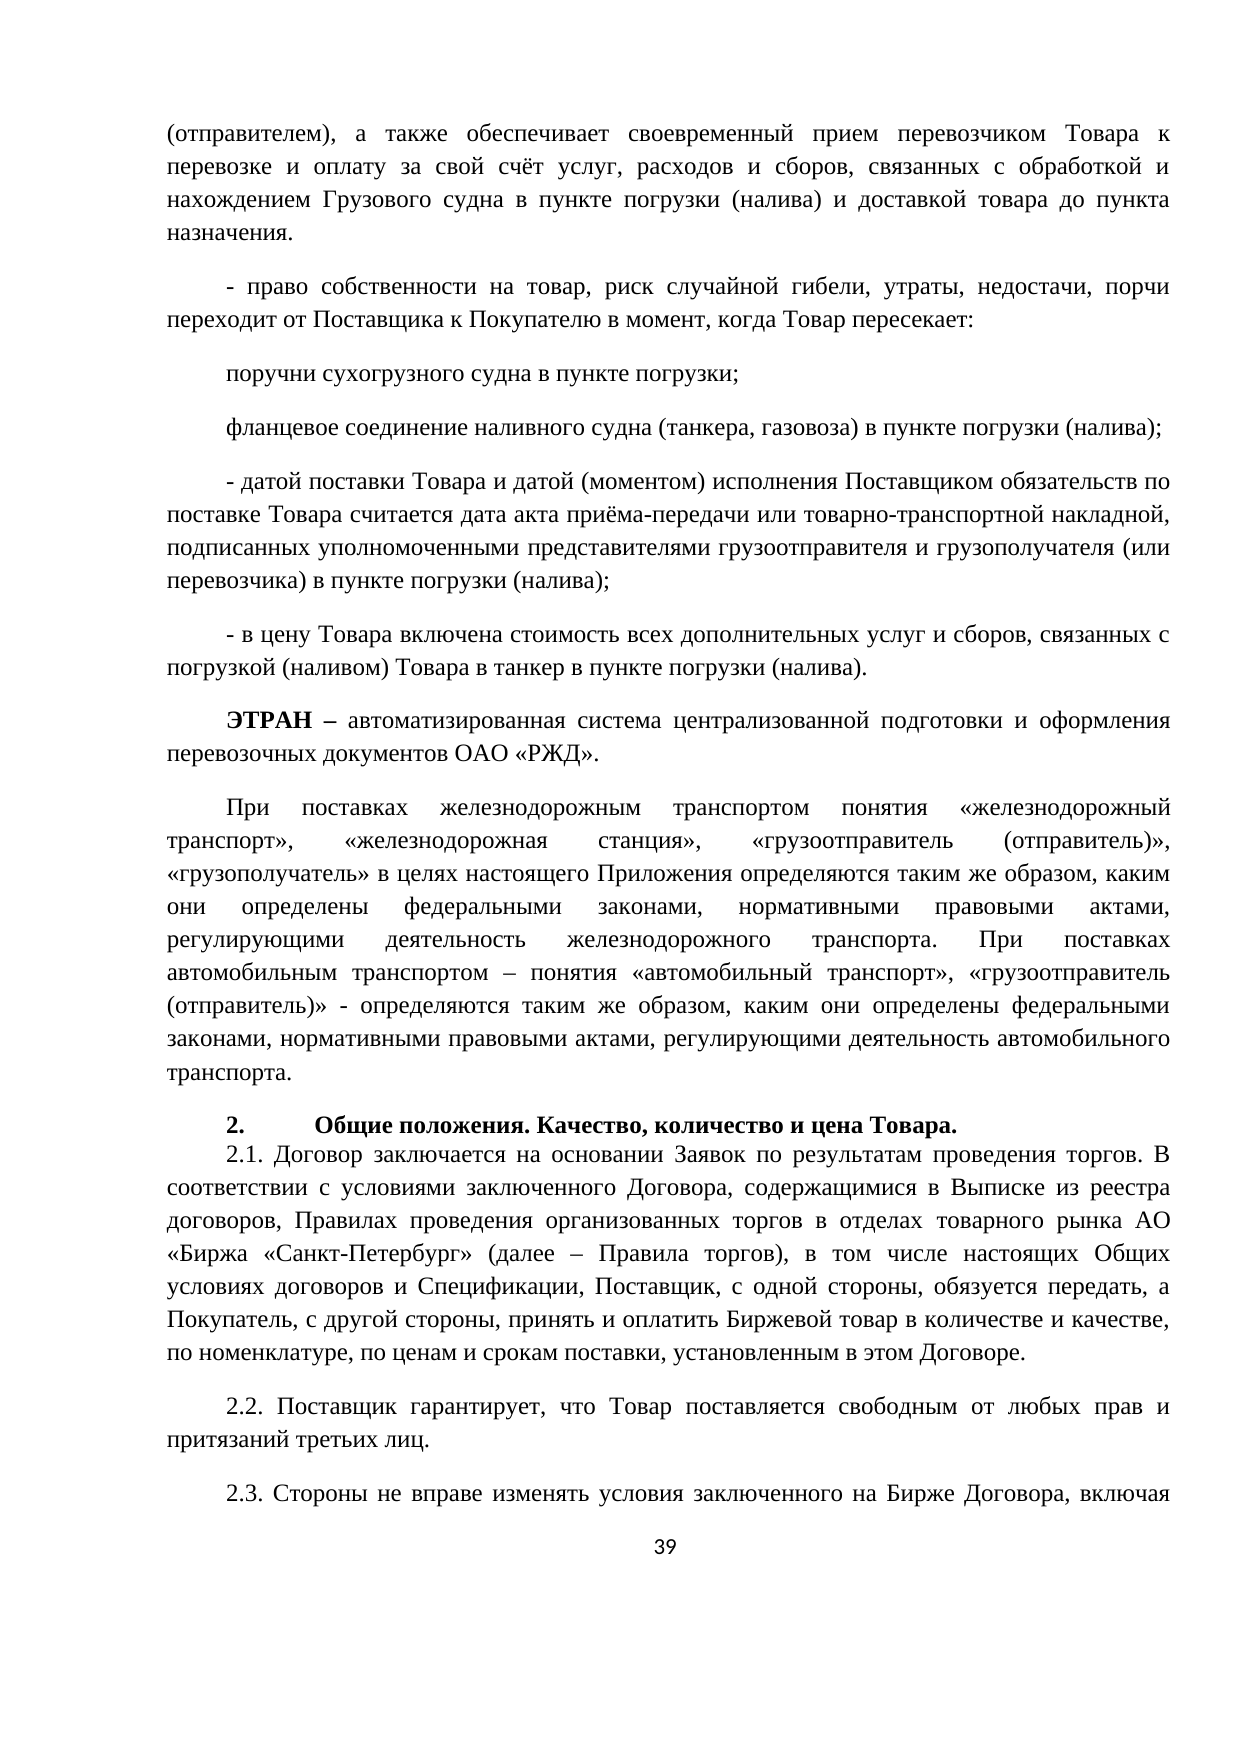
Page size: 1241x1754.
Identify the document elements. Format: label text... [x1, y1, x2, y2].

text - в цену Товара включена стоимость всех дополнительных услуг и сборов, связанных с погрузкой (наливом) Товара в танкер в пункте погрузки (налива). [167, 619, 1171, 680]
text При поставках железнодорожным транспортом понятия «железнодорожный транспорт», «железнодорожная станция», «грузоотправитель (отправитель)», «грузополучатель» в целях настоящего Приложения определяются таким же образом, каким они определены федеральными законами, нормативными правовыми актами, регулирующими деятельность железнодорожного транспорта. При поставках автомобильным транспортом – понятия «автомобильный транспорт», «грузоотправитель (отправитель)» - определяются таким же образом, каким они определены федеральными законами, нормативными правовыми актами, регулирующими деятельность автомобильного транспорта. [167, 792, 1171, 1085]
text ЭТРАН – автоматизированная система централизованной подготовки и оформления перевозочных документов ОАО «РЖД». [167, 706, 1171, 767]
text - датой поставки Товара и датой (моментом) исполнения Поставщиком обязательств по поставке Товара считается дата акта приёма-передачи или товарно-транспортной накладной, подписанных уполномоченными представителями грузоотправителя и грузополучателя (или перевозчика) в пункте погрузки (налива); [167, 466, 1171, 593]
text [167, 118, 1171, 246]
text - право собственности на товар, риск случайной гибели, утраты, недостачи, порчи переходит от Поставщика к Покупателю в момент, когда Товар пересекает: [167, 271, 1171, 333]
text 2.1. Договор заключается на основании Заявок по результатам проведения торгов. В соответствии с условиями заключенного Договора, содержащимися в Выписке из реестра договоров, Правилах проведения организованных торгов в отделах товарного рынка АО «Биржа «Санкт-Петербург» (далее – Правила торгов), в том числе настоящих Общих условиях договоров и Спецификации, Поставщик, с одной стороны, обязуется передать, а Покупатель, с другой стороны, принять и оплатить Биржевой товар в количестве и качестве, по номенклатуре, по ценам и срокам поставки, установленным в этом Договоре. [167, 1139, 1171, 1366]
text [167, 1478, 1171, 1507]
text поручни сухогрузного судна в пункте погрузки; [167, 358, 1171, 387]
list Общие положения. Качество, количество и цена Товара. [167, 1110, 1171, 1139]
text 2.2. Поставщик гарантирует, что Товар поставляется свободным от любых прав и притязаний третьих лиц. [167, 1391, 1171, 1453]
text фланцевое соединение наливного судна (танкера, газовоза) в пункте погрузки (налива); [167, 412, 1171, 441]
